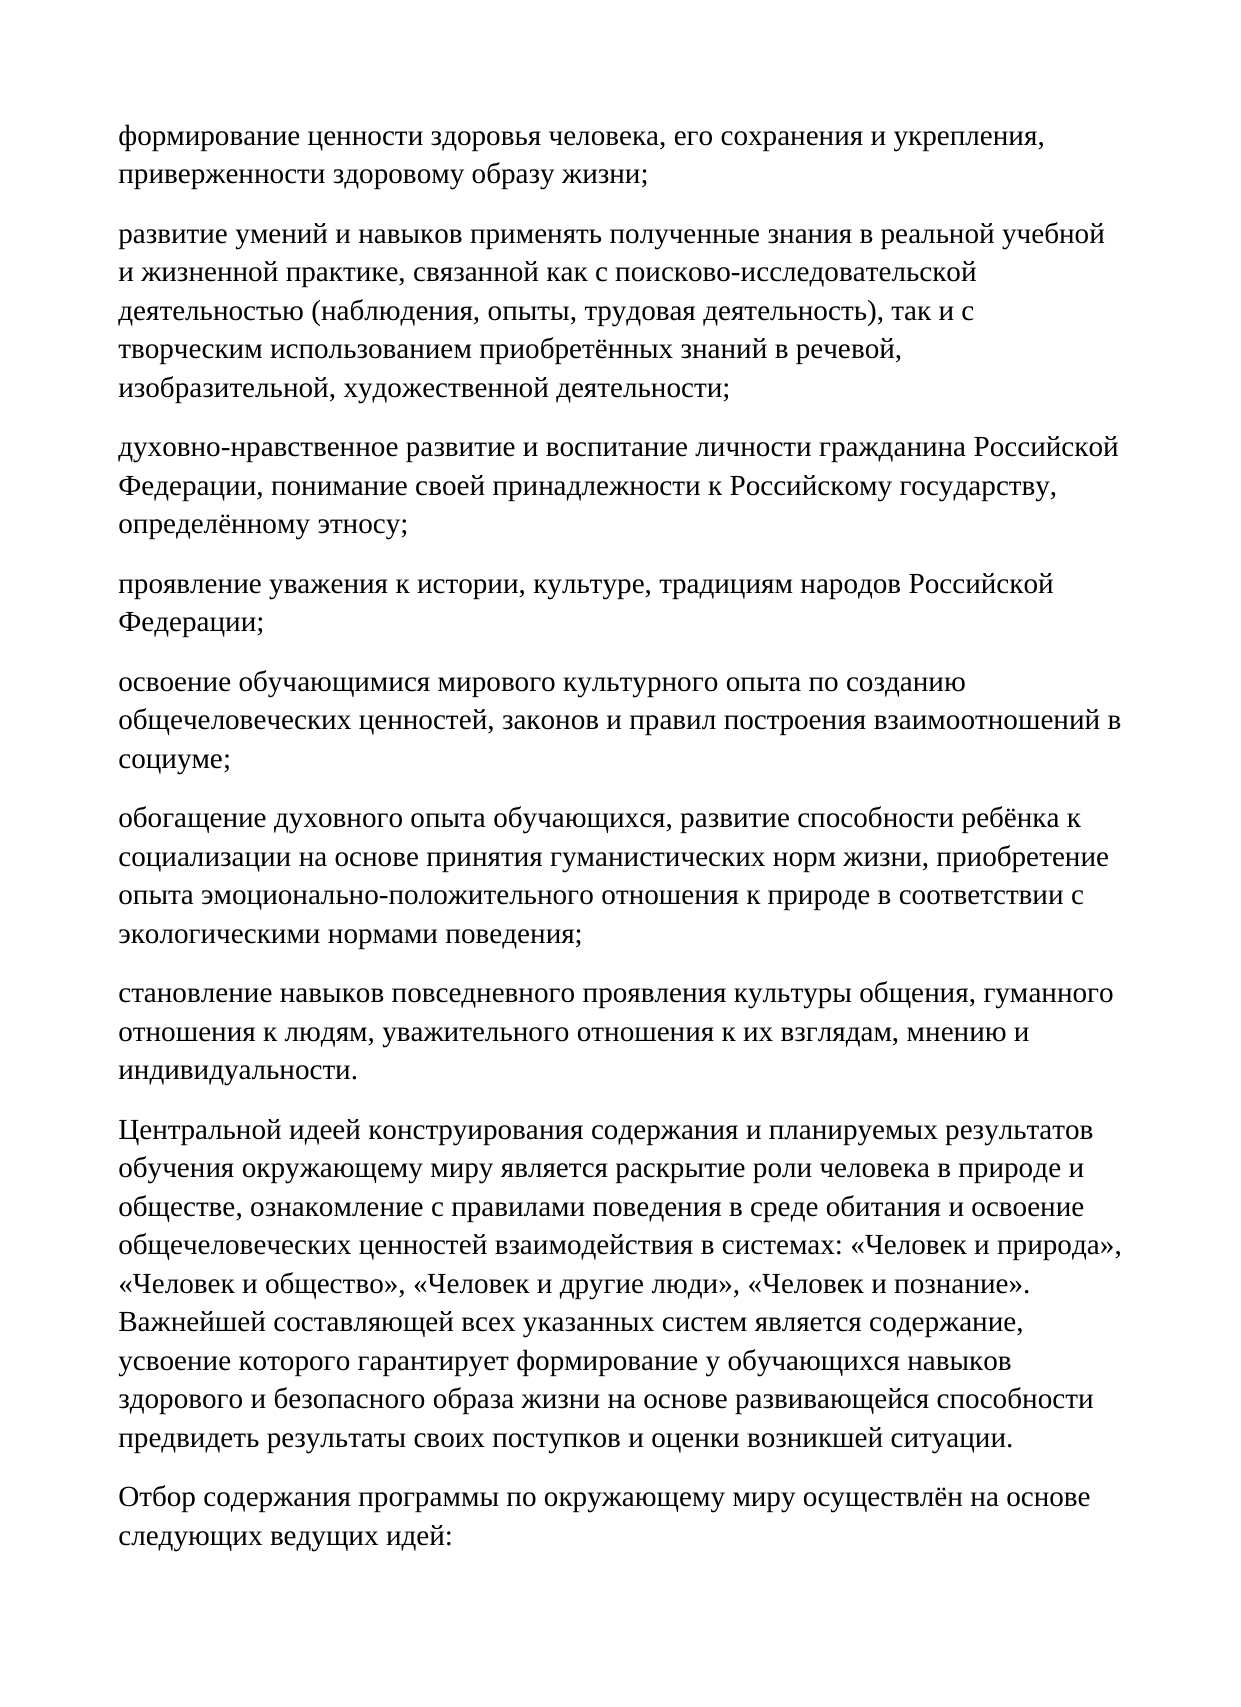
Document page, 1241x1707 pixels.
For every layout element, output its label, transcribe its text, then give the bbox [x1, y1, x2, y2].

text освоение обучающимися мирового культурного опыта по созданию общечеловеческих ценностей, законов и правил построения взаимоотношений в социуме; [118, 664, 1122, 774]
text обогащение духовного опыта обучающихся, развитие способности ребёнка к социализации на основе принятия гуманистических норм жизни, приобретение опыта эмоционально-положительного отношения к природе в соответствии с экологическими нормами поведения; [118, 800, 1122, 949]
text духовно-нравственное развитие и воспитание личности гражданина Российской Федерации, понимание своей принадлежности к Российскому государству, определённому этносу; [118, 429, 1122, 540]
text развитие умений и навыков применять полученные знания в реальной учебной и жизненной практике, связанной как с поисково-исследовательской деятельностью (наблюдения, опыты, трудовая деятельность), так и с творческим использованием приобретённых знаний в речевой, изобразительной, художественной деятельности; [118, 216, 1122, 404]
text Центральной идеей конструирования содержания и планируемых результатов обучения окружающему миру является раскрытие роли человека в природе и обществе, ознакомление с правилами поведения в среде обитания и освоение общечеловеческих ценностей взаимодействия в системах: «Человек и природа», «Человек и общество», «Человек и другие люди», «Человек и познание». Важнейшей составляющей всех указанных систем является содержание, усвоение которого гарантирует формирование у обучающихся навыков здорового и безопасного образа жизни на основе развивающейся способности предвидеть результаты своих поступков и оценки возникшей ситуации. [118, 1112, 1122, 1454]
text формирование ценности здоровья человека, его сохранения и укрепления, приверженности здоровому образу жизни; [118, 118, 1122, 190]
text Отбор содержания программы по окружающему миру осуществлён на основе следующих ведущих идей: [118, 1479, 1122, 1552]
text становление навыков повседневного проявления культуры общения, гуманного отношения к людям, уважительного отношения к их взглядам, мнению и индивидуальности. [118, 975, 1122, 1086]
text проявление уважения к истории, культуре, традициям народов Российской Федерации; [118, 566, 1122, 638]
